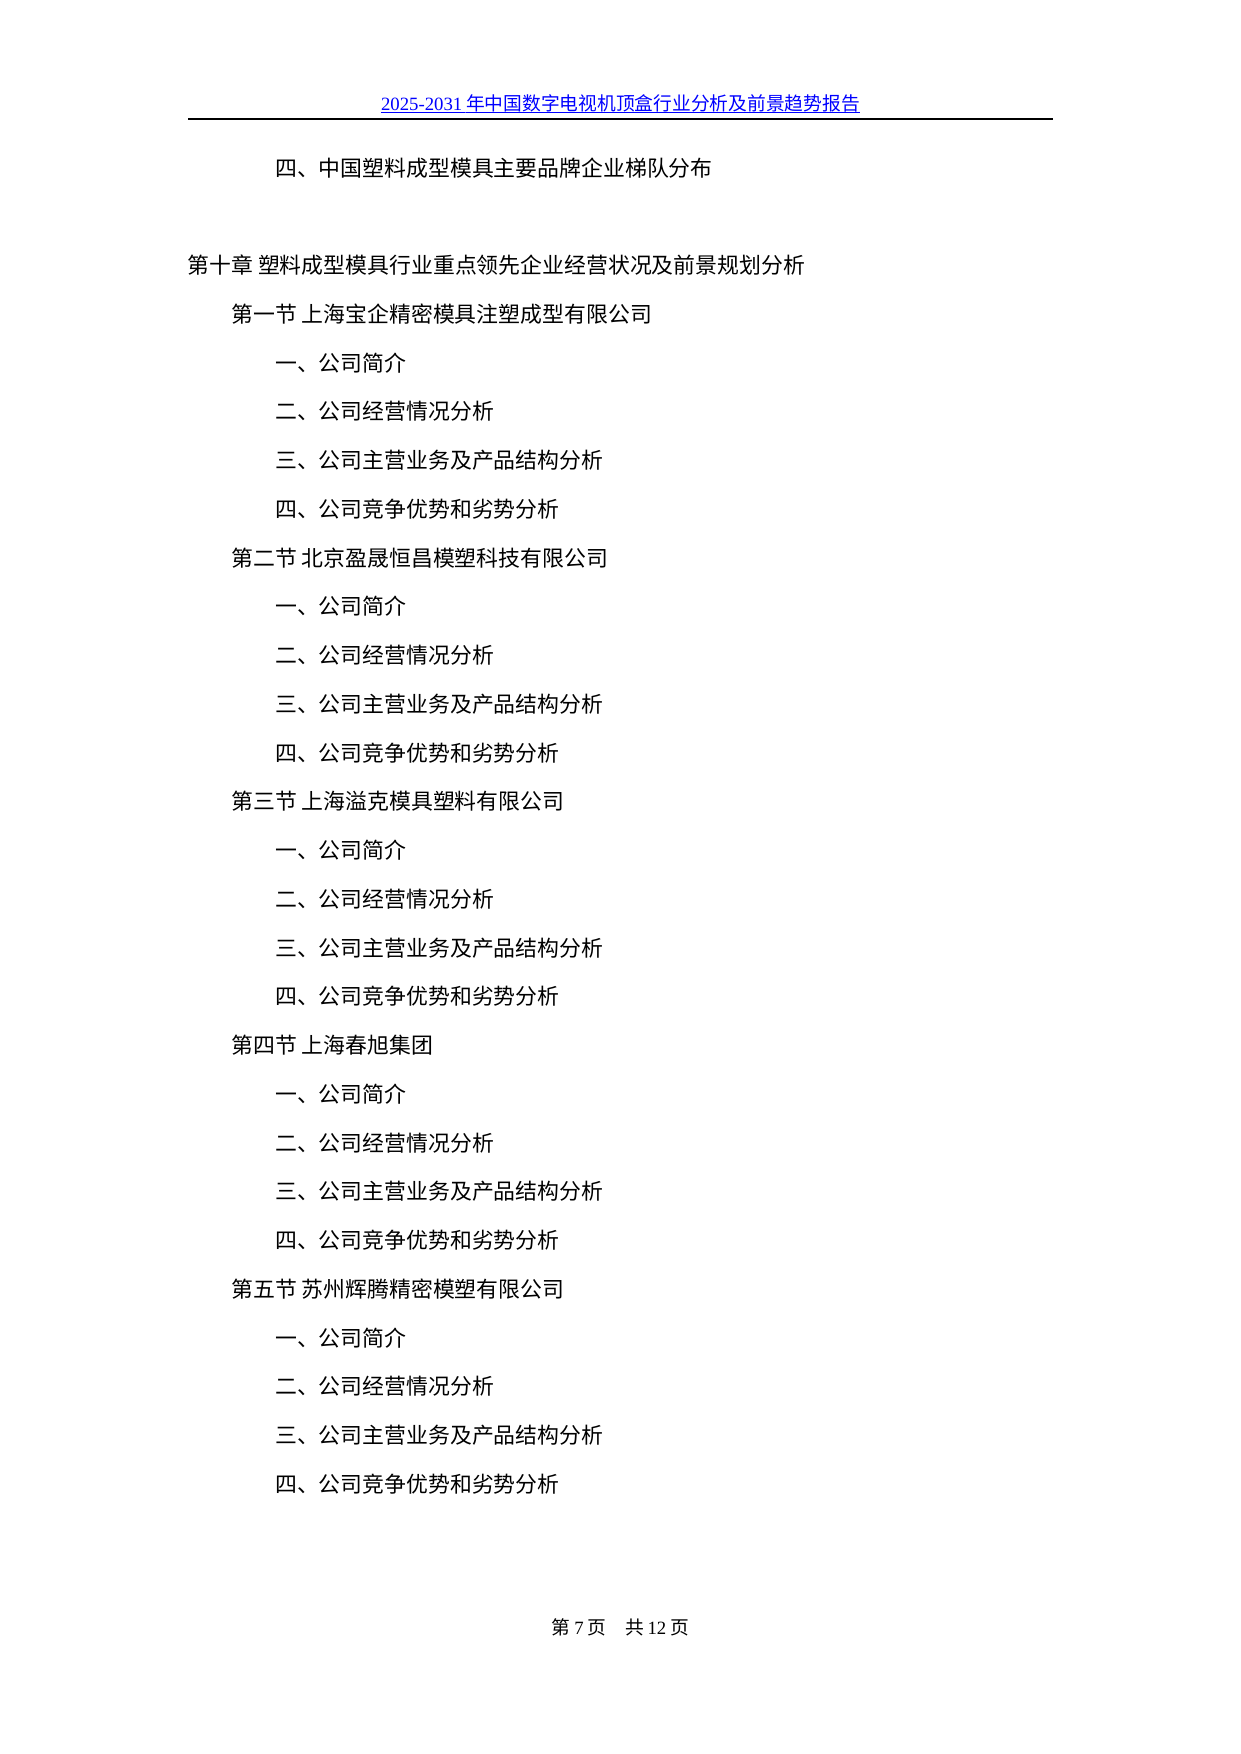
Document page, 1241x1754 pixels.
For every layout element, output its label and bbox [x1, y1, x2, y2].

text [187, 150, 1053, 1499]
